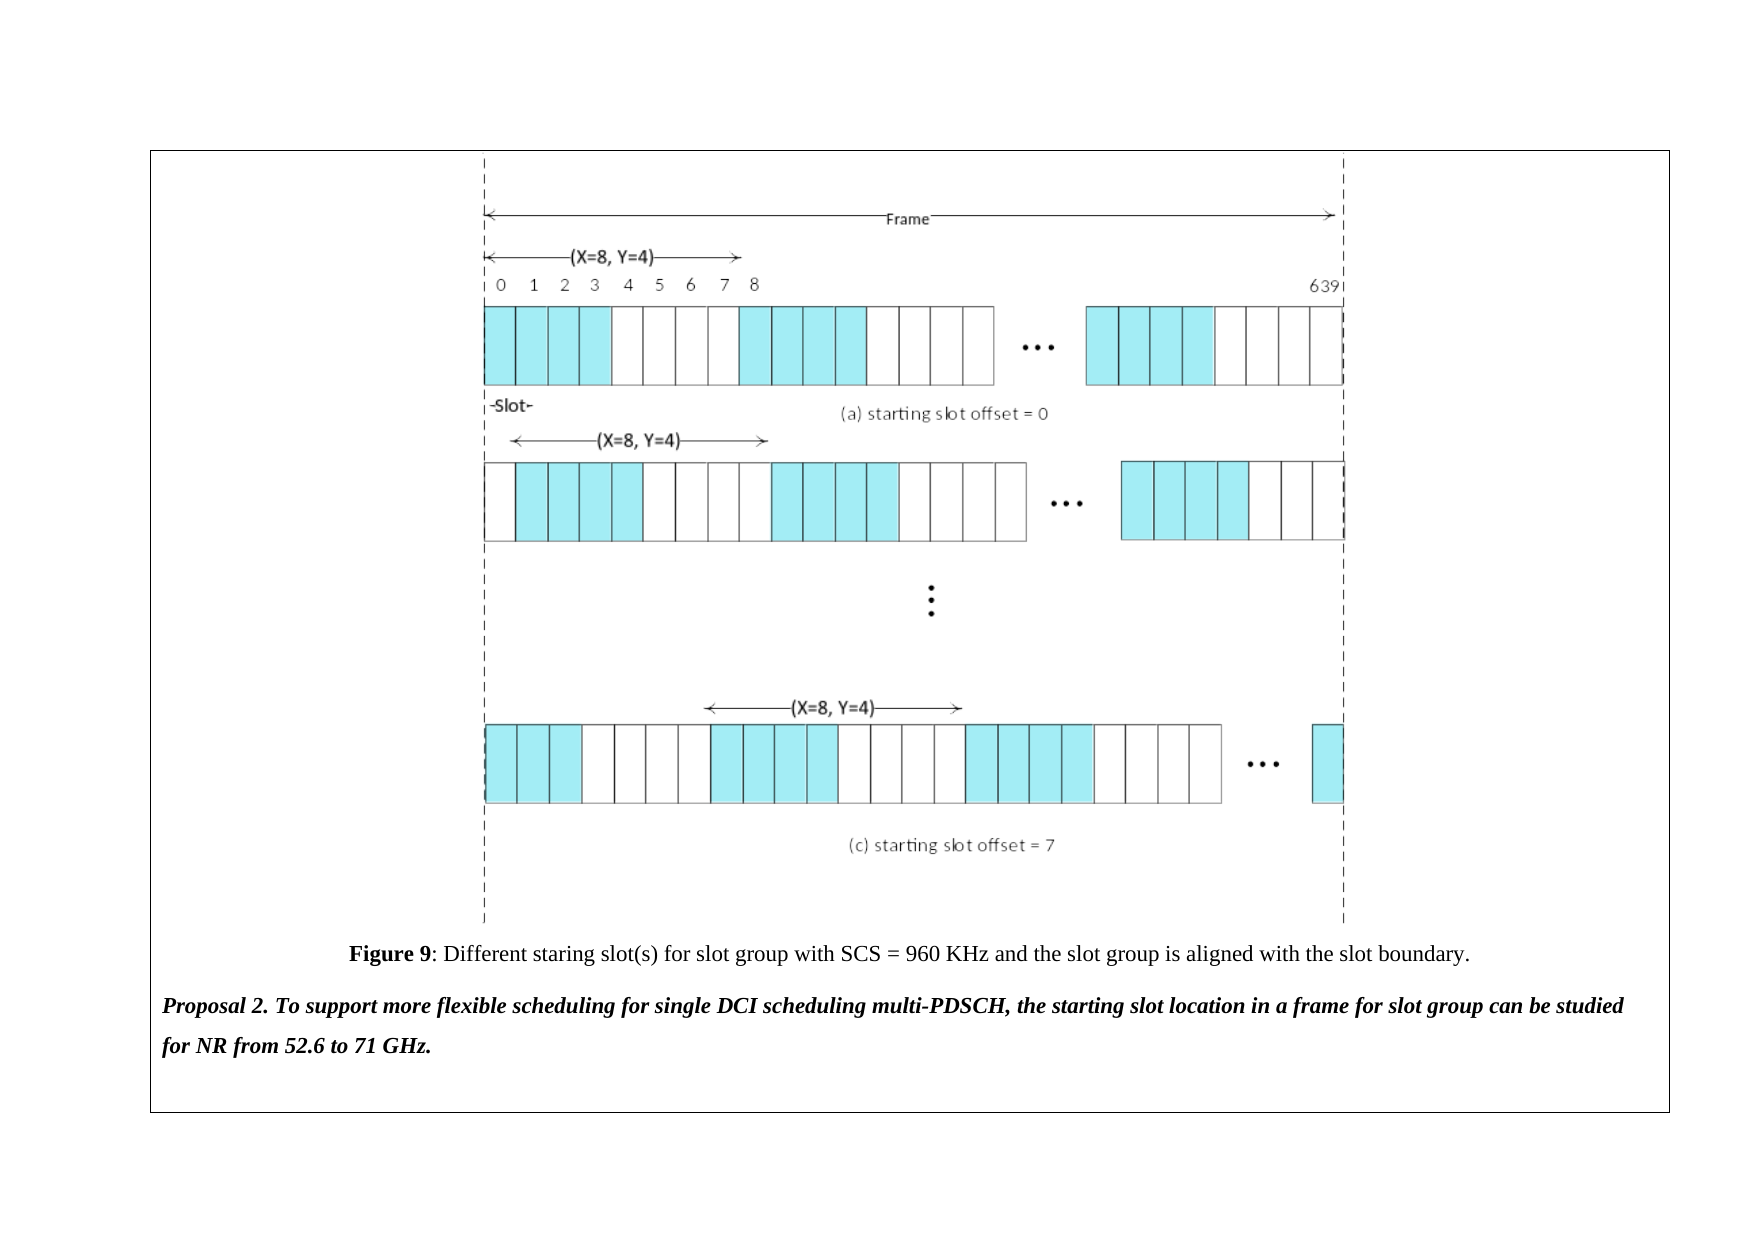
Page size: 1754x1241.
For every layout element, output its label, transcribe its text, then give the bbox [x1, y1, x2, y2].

table_header Since common CORESET configuration and search space are shared by multiple UEs in a serving cell, so accordingly, network need to take care alignment with all UEs for this configuration like PDCCH control region for RAR/paging system information. To support more flexible scheduling for single DCI scheduling multi-PDSCH, the starting location (or slot offset) for slot group in a frame may need to be studied. For example, is equal to 640 for SCS = 960 KHz. For this case, it can have 8 (mod 8) different possible (slot) offset for slot group in a frame as shown in Figure 2. Figure 2: Different staring slot(s) for slot group with SCS = 960 KHz and the slot group is aligned with the slot boundary. Proposal 2. To support more flexible scheduling for single DCI scheduling multi-PDSCH, the starting slot location in a frame for slot group can be studied for NR from 52.6 to 71 GHz. [151, 151, 1669, 1112]
